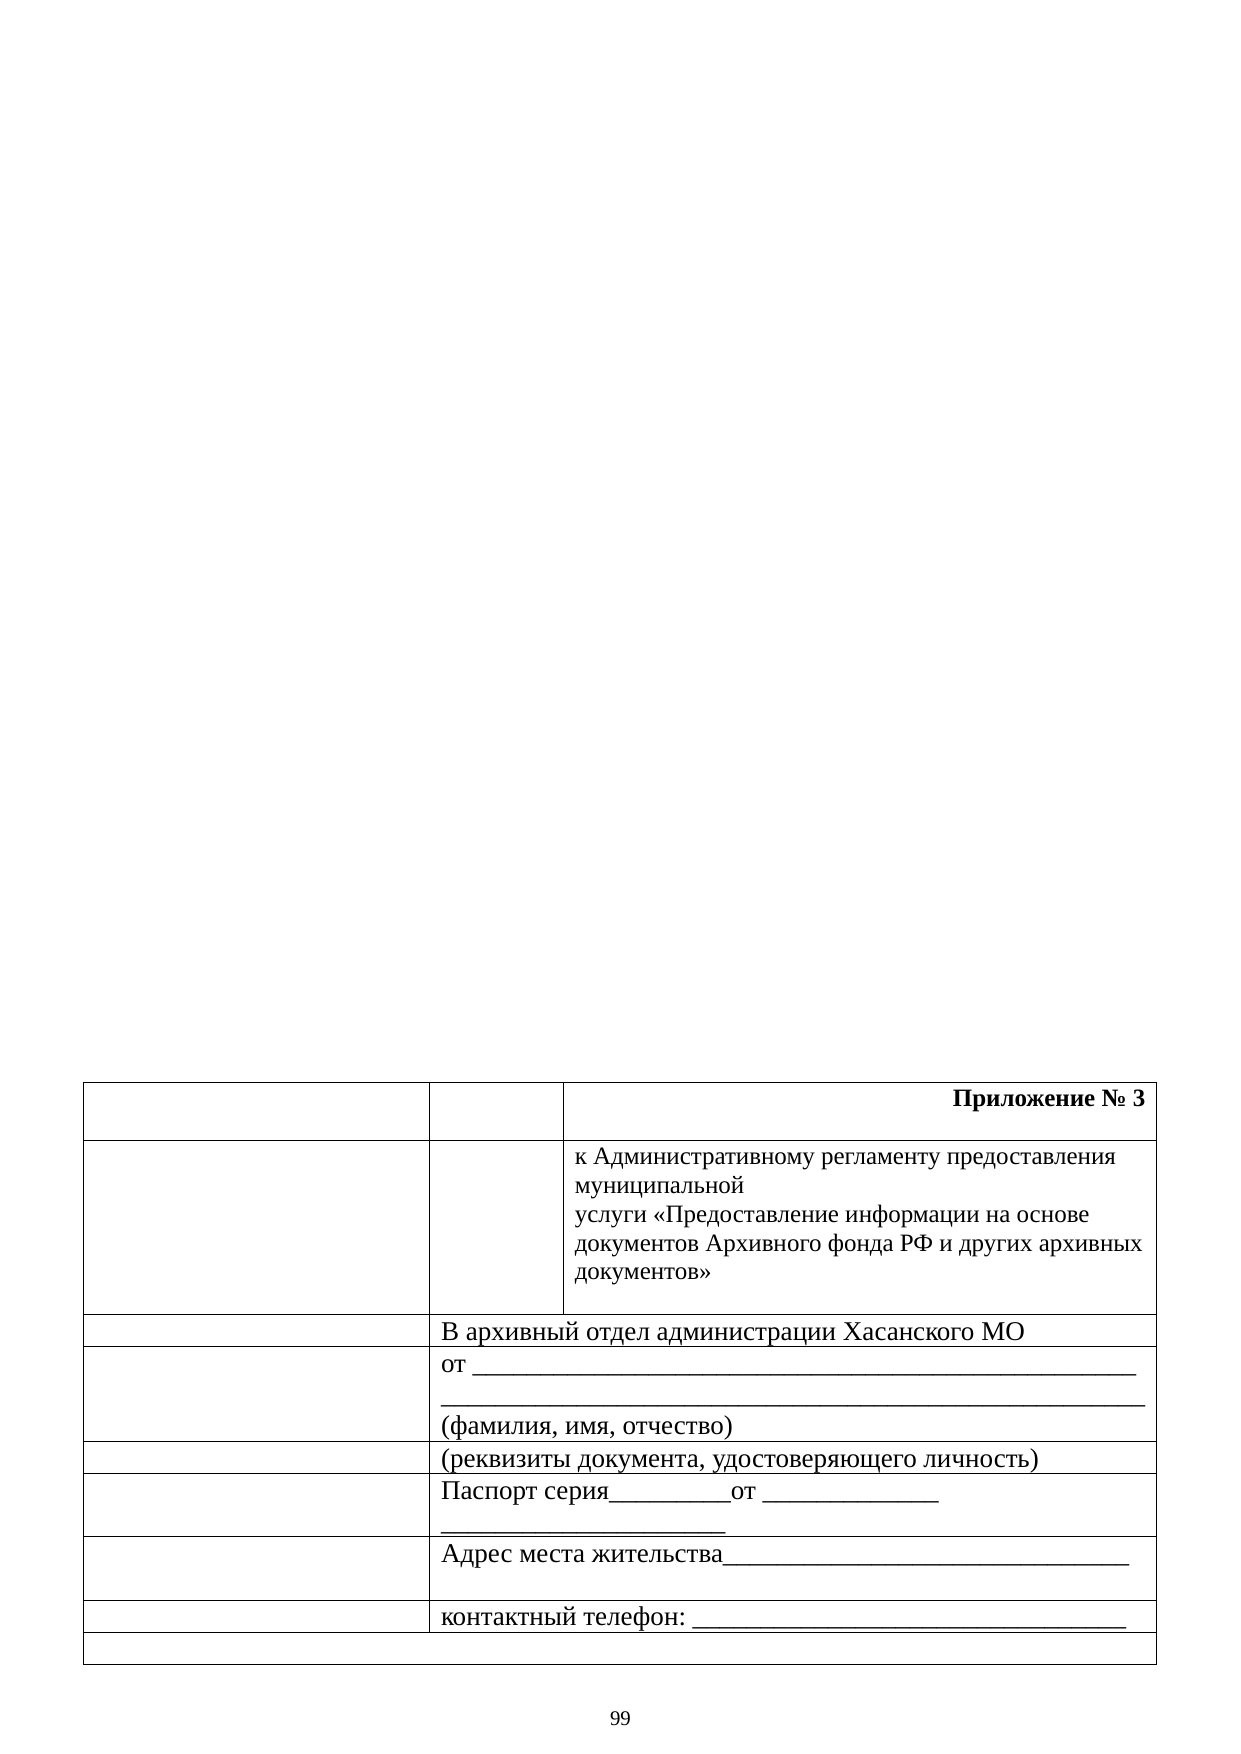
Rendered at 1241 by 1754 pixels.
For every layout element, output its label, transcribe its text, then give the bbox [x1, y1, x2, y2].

table_header [84, 1083, 429, 1140]
table_cell [430, 1141, 563, 1314]
table_cell [84, 1537, 429, 1599]
table_cell [84, 1347, 429, 1441]
table_cell [84, 1141, 429, 1314]
table_cell Адрес места жительства______________________________ [430, 1537, 1156, 1599]
table_cell (реквизиты документа, удостоверяющего личность) [430, 1442, 1156, 1473]
table_cell от _________________________________________________ ____________________________________________________ (фамилия, имя, отчество) [430, 1347, 1156, 1441]
table_header Приложение № 3 [564, 1083, 1156, 1140]
table_cell [84, 1442, 429, 1473]
table_cell [84, 1601, 429, 1632]
table_cell [84, 1474, 429, 1536]
table_header [430, 1083, 563, 1140]
table_cell [84, 1315, 429, 1346]
table_cell к Административному регламенту предоставления муниципальной услуги «Предоставление информации на основе документов Архивного фонда РФ и других архивных документов» [564, 1141, 1156, 1314]
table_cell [84, 1633, 1156, 1664]
table_cell Паспорт серия_________от _____________ _____________________ [430, 1474, 1156, 1536]
table_cell В архивный отдел администрации Хасанского МО [430, 1315, 1156, 1346]
table_cell контактный телефон: ________________________________ [430, 1601, 1156, 1632]
